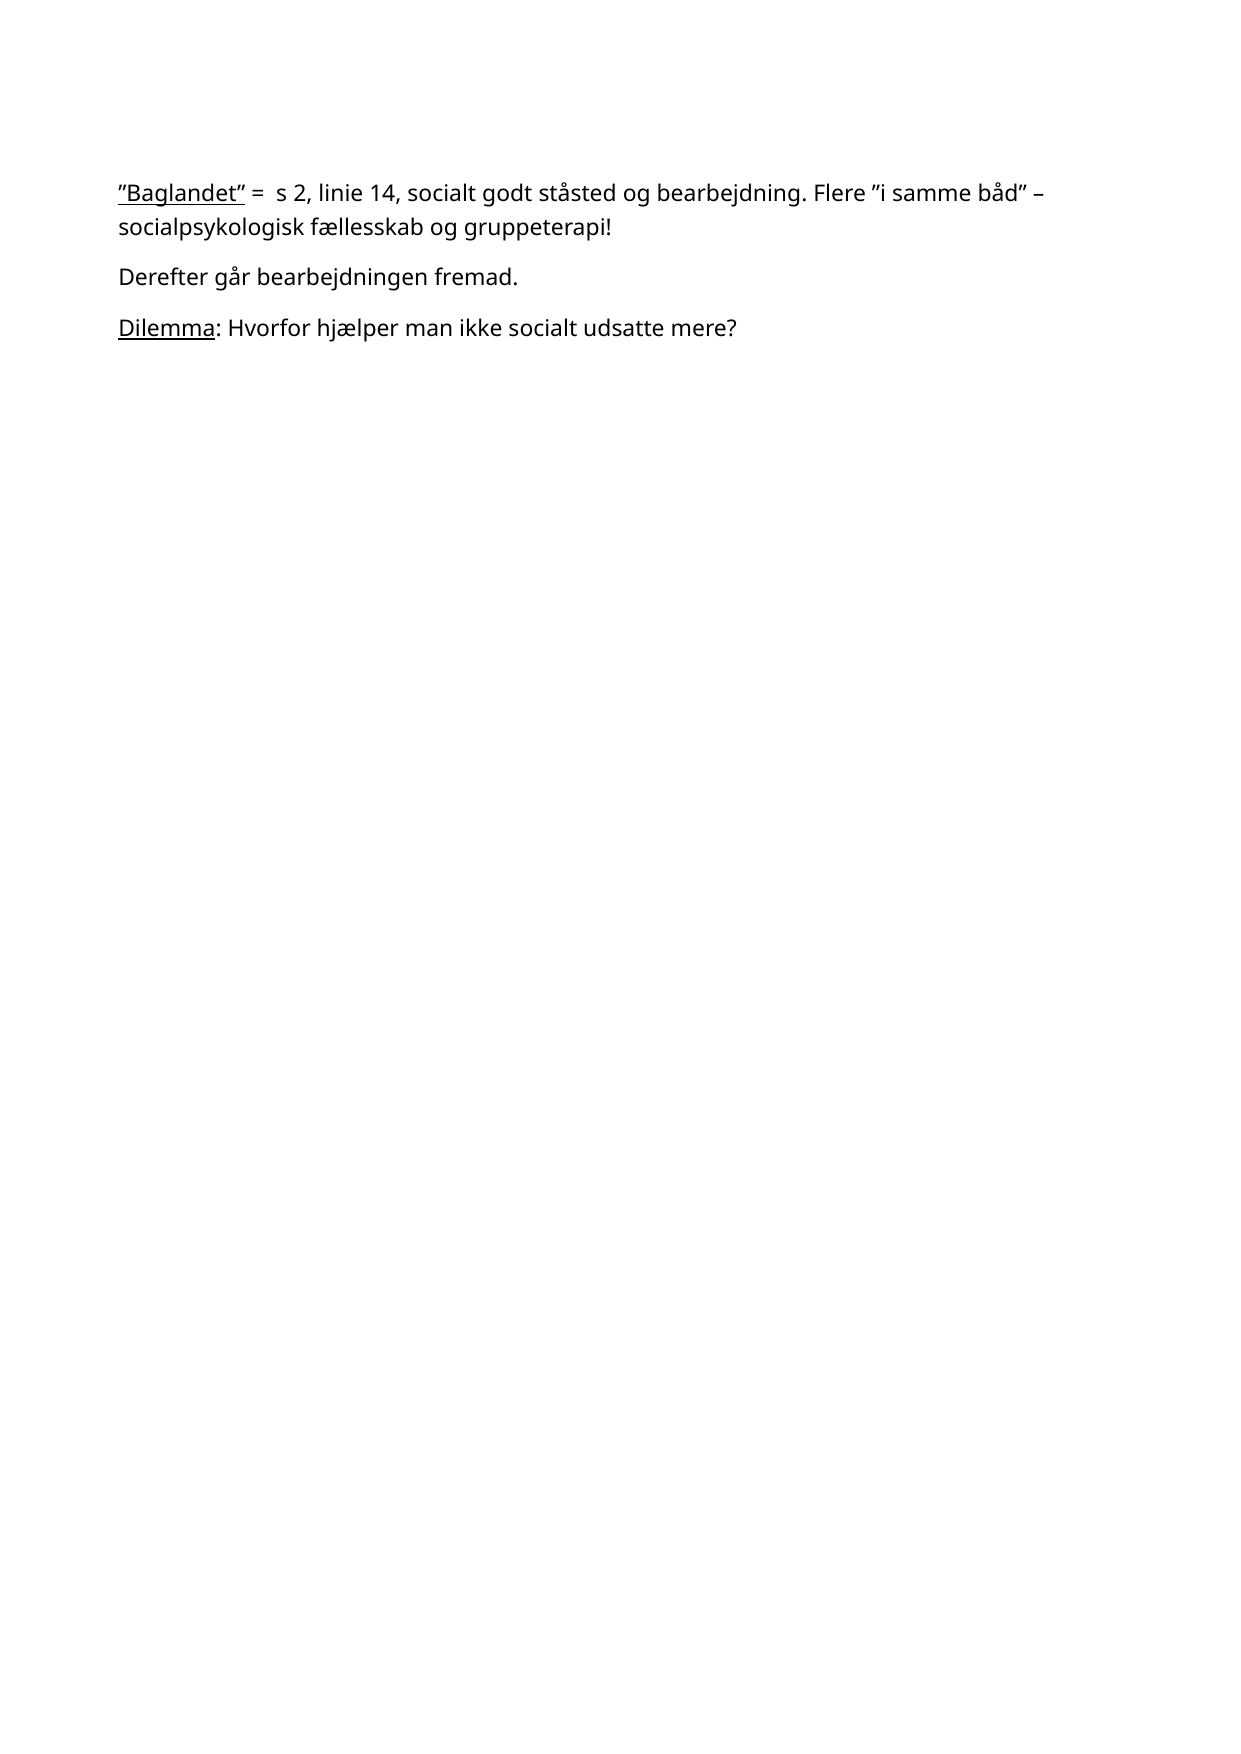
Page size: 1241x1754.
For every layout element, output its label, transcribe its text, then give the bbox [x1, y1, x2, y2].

text Derefter går bearbejdningen fremad. [118, 261, 1122, 293]
text Dilemma: Hvorfor hjælper man ikke socialt udsatte mere? [118, 312, 1122, 343]
text ”Baglandet” = s 2, linie 14, socialt godt ståsted og bearbejdning. Flere ”i samme båd” – socialpsykologisk fællesskab og gruppeterapi! [118, 177, 1122, 242]
